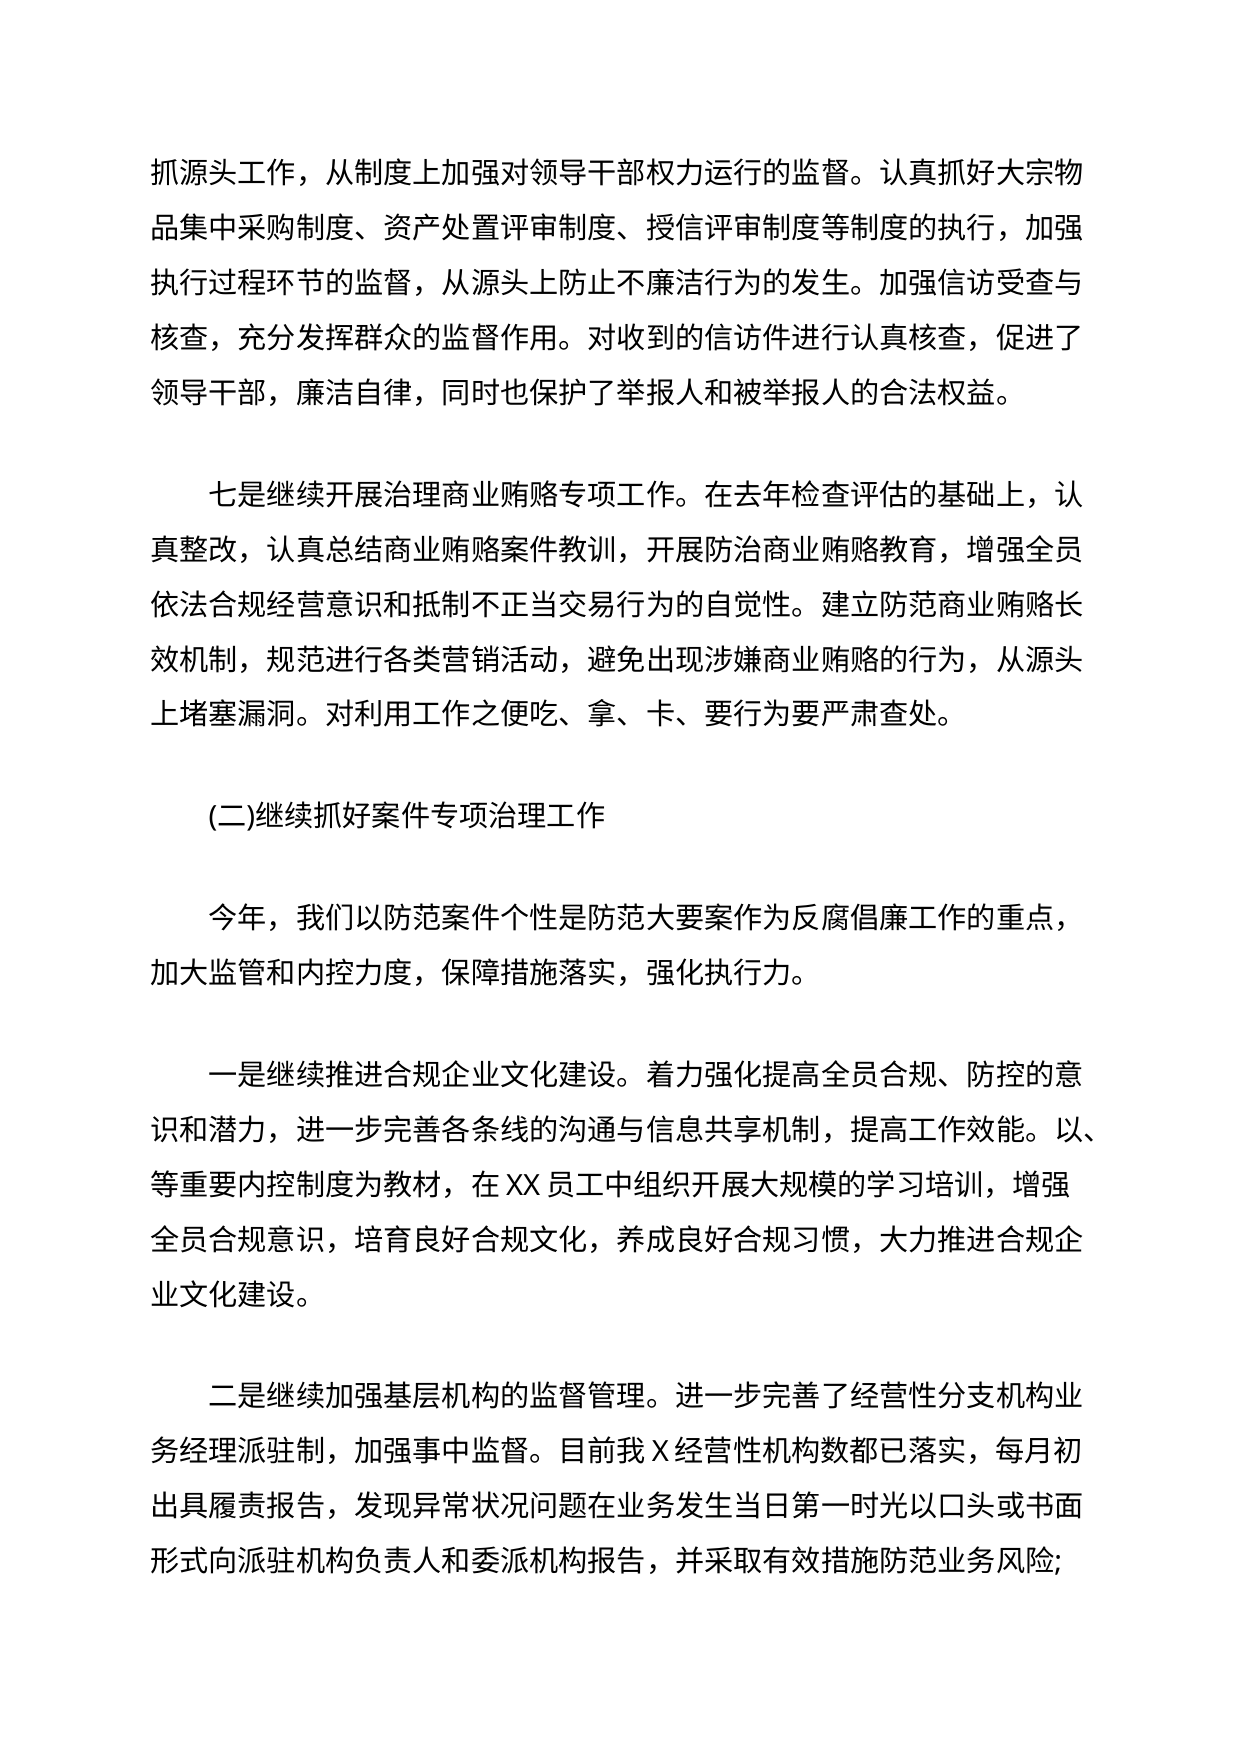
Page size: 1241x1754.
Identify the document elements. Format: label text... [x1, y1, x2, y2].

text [150, 150, 1090, 412]
text 一是继续推进合规企业文化建设。着力强化提高全员合规、防控的意识和潜力，进一步完善各条线的沟通与信息共享机制，提高工作效能。以、等重要内控制度为教材，在XX员工中组织开展大规模的学习培训，增强全员合规意识，培育良好合规文化，养成良好合规习惯，大力推进合规企业文化建设。 [150, 1051, 1090, 1313]
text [150, 1373, 1090, 1580]
text 今年，我们以防范案件个性是防范大要案作为反腐倡廉工作的重点，加大监管和内控力度，保障措施落实，强化执行力。 [150, 895, 1090, 992]
text (二)继续抓好案件专项治理工作 [150, 793, 1090, 835]
text 七是继续开展治理商业贿赂专项工作。在去年检查评估的基础上，认真整改，认真总结商业贿赂案件教训，开展防治商业贿赂教育，增强全员依法合规经营意识和抵制不正当交易行为的自觉性。建立防范商业贿赂长效机制，规范进行各类营销活动，避免出现涉嫌商业贿赂的行为，从源头上堵塞漏洞。对利用工作之便吃、拿、卡、要行为要严肃查处。 [150, 471, 1090, 733]
